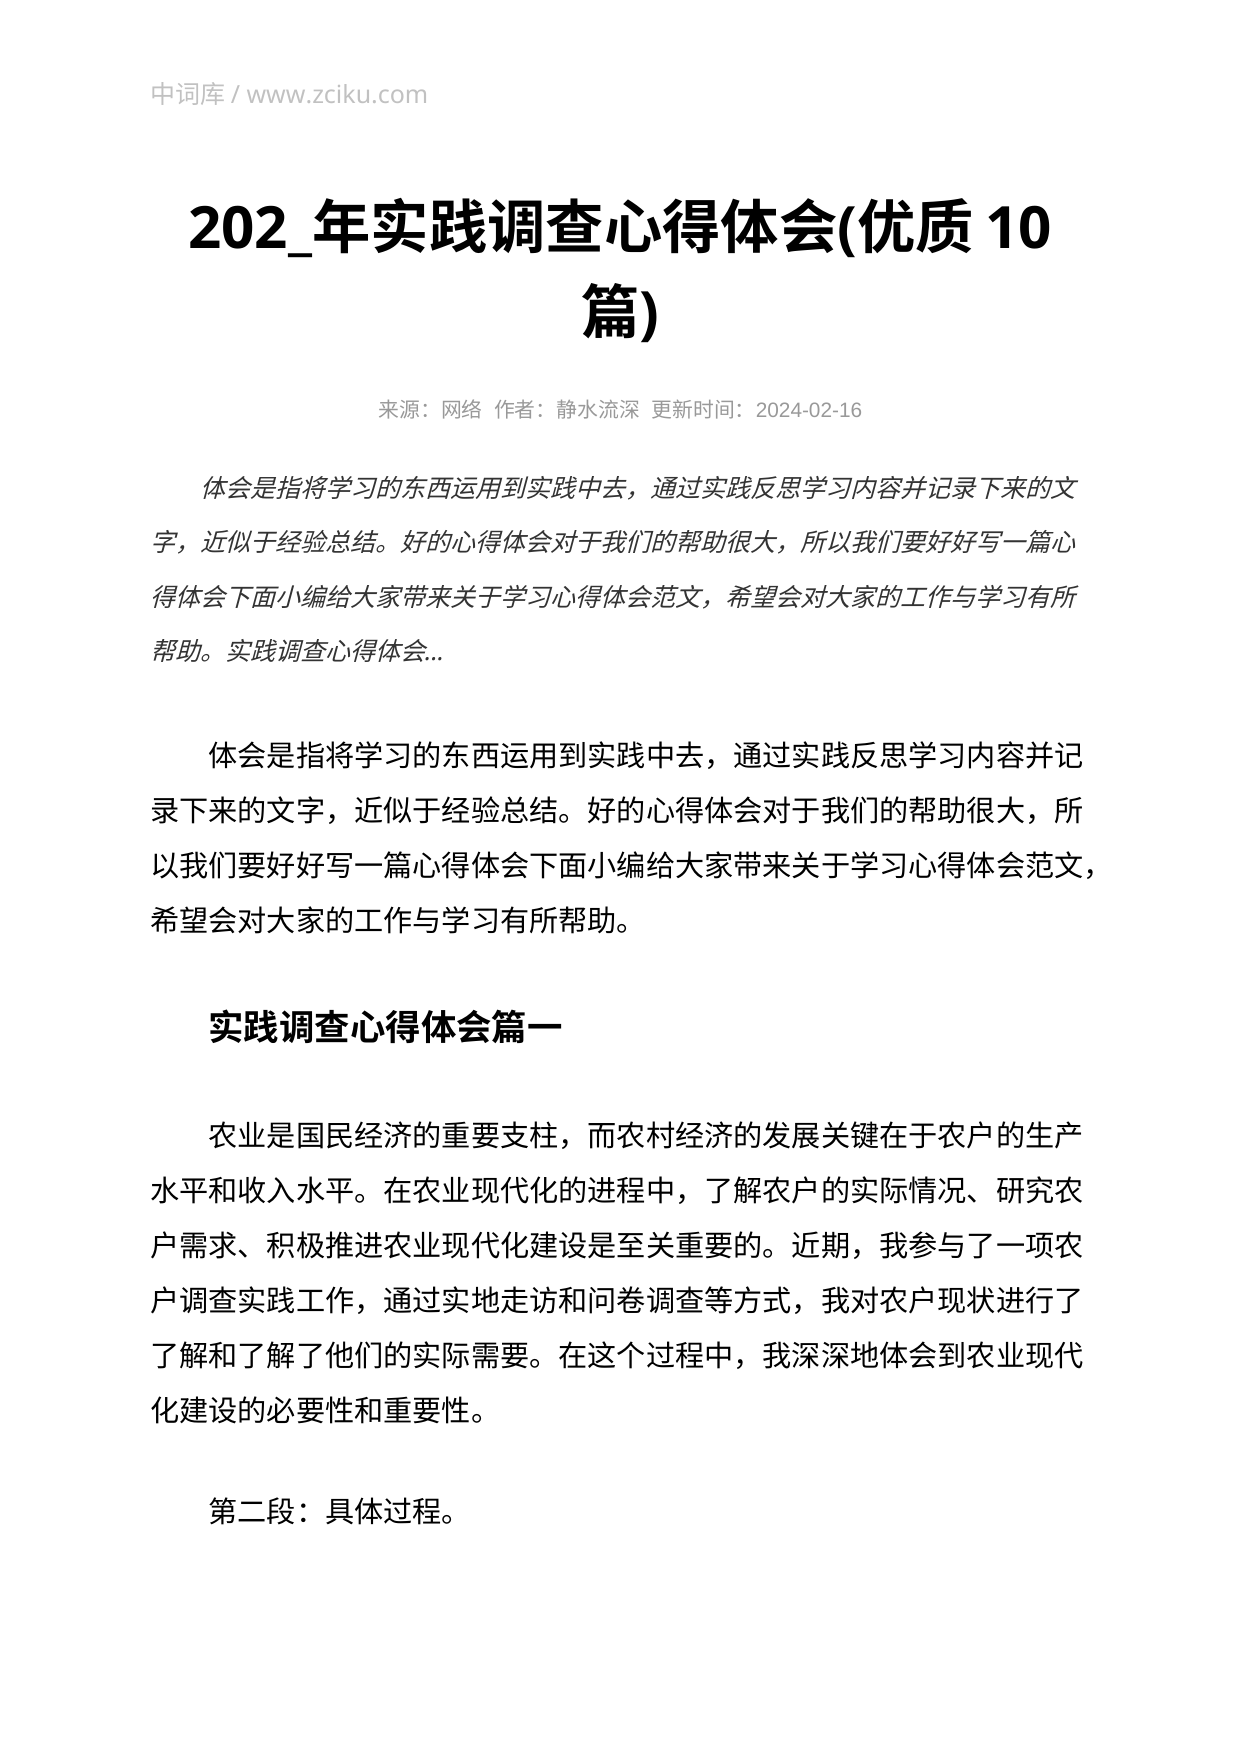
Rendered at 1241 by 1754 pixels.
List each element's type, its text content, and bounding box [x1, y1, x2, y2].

text 农业是国民经济的重要支柱，而农村经济的发展关键在于农户的生产水平和收入水平。在农业现代化的进程中，了解农户的实际情况、研究农户需求、积极推进农业现代化建设是至关重要的。近期，我参与了一项农户调查实践工作，通过实地走访和问卷调查等方式，我对农户现状进行了了解和了解了他们的实际需要。在这个过程中，我深深地体会到农业现代化建设的必要性和重要性。 [150, 1113, 1090, 1429]
text 体会是指将学习的东西运用到实践中去，通过实践反思学习内容并记录下来的文字，近似于经验总结。好的心得体会对于我们的帮助很大，所以我们要好好写一篇心得体会下面小编给大家带来关于学习心得体会范文，希望会对大家的工作与学习有所帮助。实践调查心得体会... [150, 468, 1090, 668]
text 体会是指将学习的东西运用到实践中去，通过实践反思学习内容并记录下来的文字，近似于经验总结。好的心得体会对于我们的帮助很大，所以我们要好好写一篇心得体会下面小编给大家带来关于学习心得体会范文，希望会对大家的工作与学习有所帮助。 [150, 733, 1090, 940]
text 来源：网络 作者：静水流深 更新时间：2024-02-16 [150, 398, 1090, 422]
text 实践调查心得体会篇一 [150, 999, 1090, 1051]
subtitle 202_年实践调查心得体会(优质10篇) [150, 181, 1090, 351]
text 第二段：具体过程。 [150, 1489, 1090, 1531]
